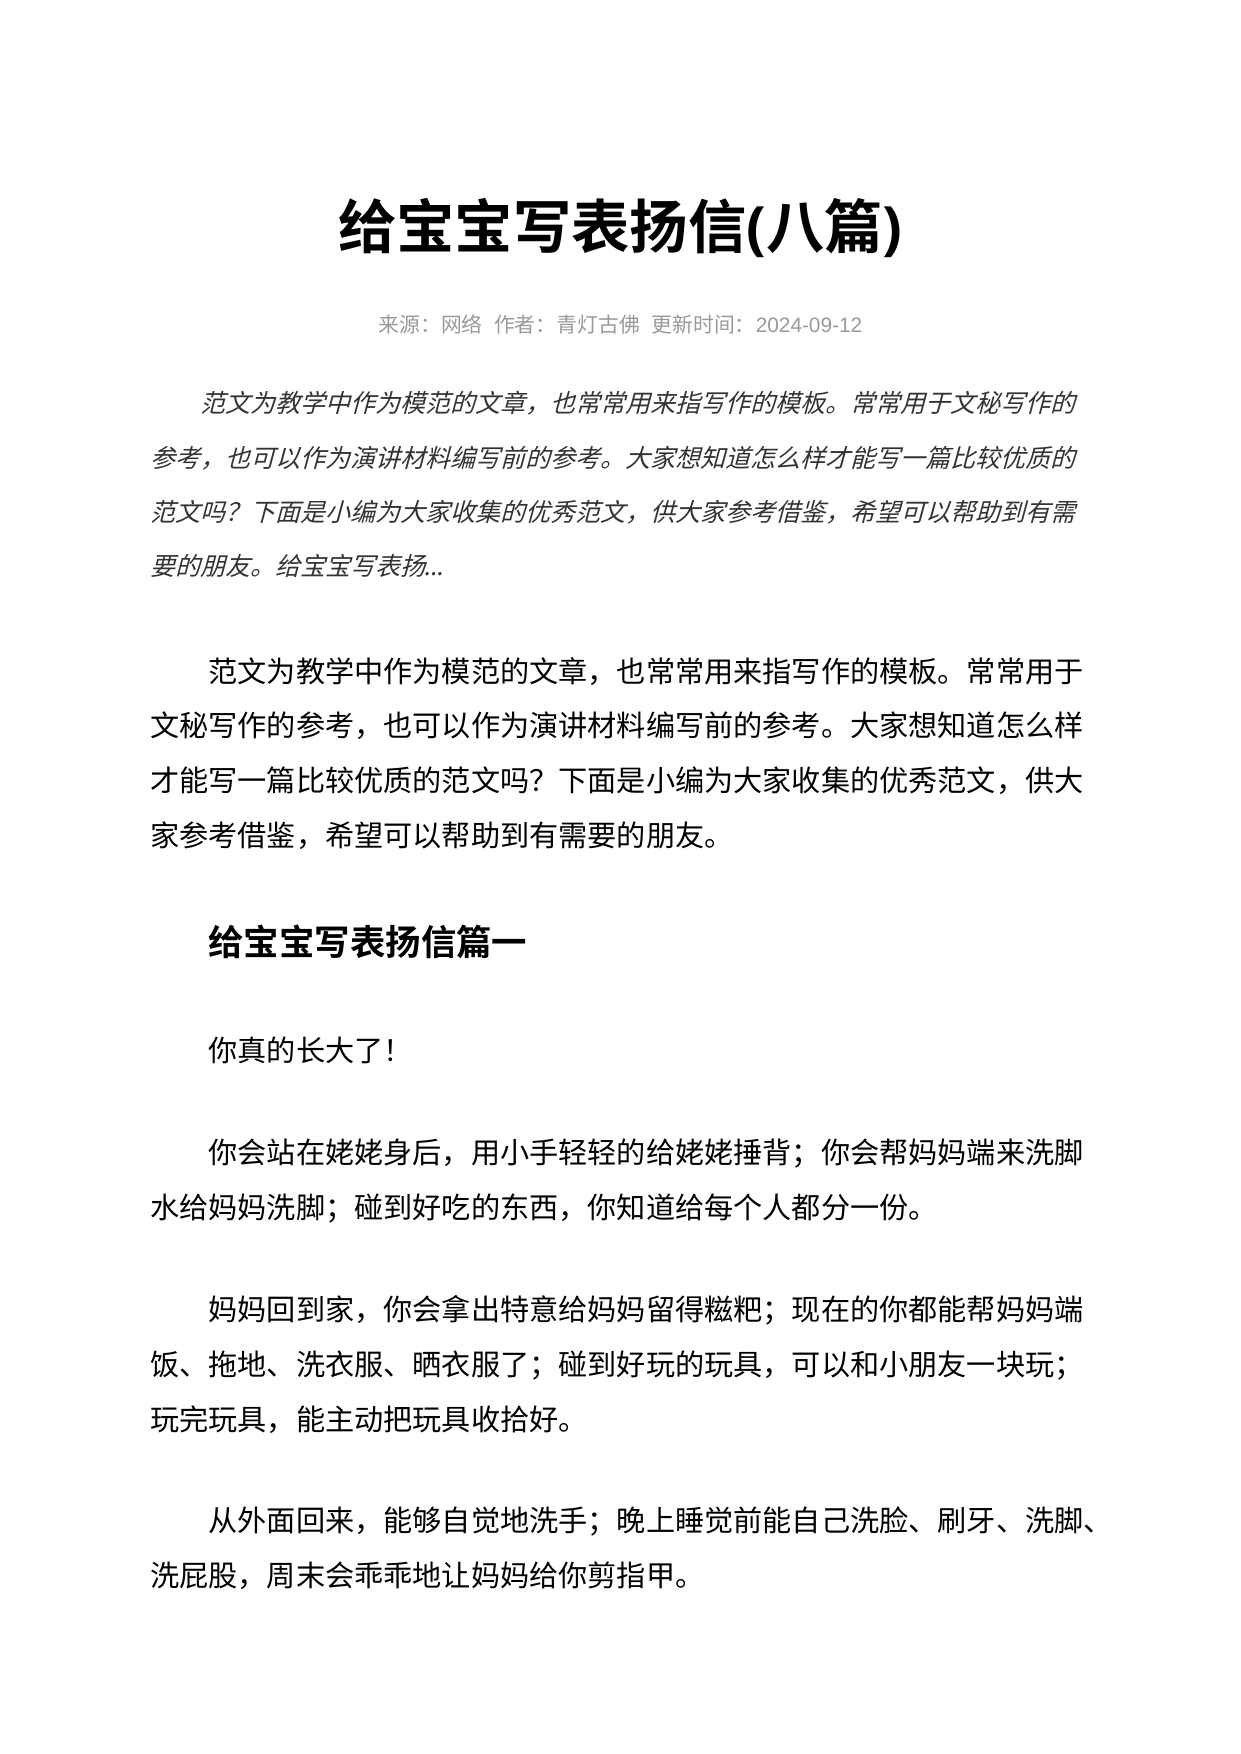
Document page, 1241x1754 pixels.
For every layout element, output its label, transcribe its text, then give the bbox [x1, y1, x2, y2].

text 范文为教学中作为模范的文章，也常常用来指写作的模板。常常用于文秘写作的参考，也可以作为演讲材料编写前的参考。大家想知道怎么样才能写一篇比较优质的范文吗？下面是小编为大家收集的优秀范文，供大家参考借鉴，希望可以帮助到有需要的朋友。给宝宝写表扬... [150, 384, 1090, 583]
text 来源：网络 作者：青灯古佛 更新时间：2024-09-12 [150, 313, 1090, 337]
text 给宝宝写表扬信篇一 [150, 914, 1090, 966]
text 你真的长大了！ [150, 1028, 1090, 1070]
text 从外面回来，能够自觉地洗手；晚上睡觉前能自己洗脸、刷牙、洗脚、洗屁股，周末会乖乖地让妈妈给你剪指甲。 [150, 1498, 1090, 1595]
text 范文为教学中作为模范的文章，也常常用来指写作的模板。常常用于文秘写作的参考，也可以作为演讲材料编写前的参考。大家想知道怎么样才能写一篇比较优质的范文吗？下面是小编为大家收集的优秀范文，供大家参考借鉴，希望可以帮助到有需要的朋友。 [150, 648, 1090, 855]
text 妈妈回到家，你会拿出特意给妈妈留得糍粑；现在的你都能帮妈妈端饭、拖地、洗衣服、晒衣服了；碰到好玩的玩具，可以和小朋友一块玩；玩完玩具，能主动把玩具收拾好。 [150, 1286, 1090, 1438]
subtitle 给宝宝写表扬信(八篇) [150, 181, 1090, 266]
text 你会站在姥姥身后，用小手轻轻的给姥姥捶背；你会帮妈妈端来洗脚水给妈妈洗脚；碰到好吃的东西，你知道给每个人都分一份。 [150, 1130, 1090, 1227]
